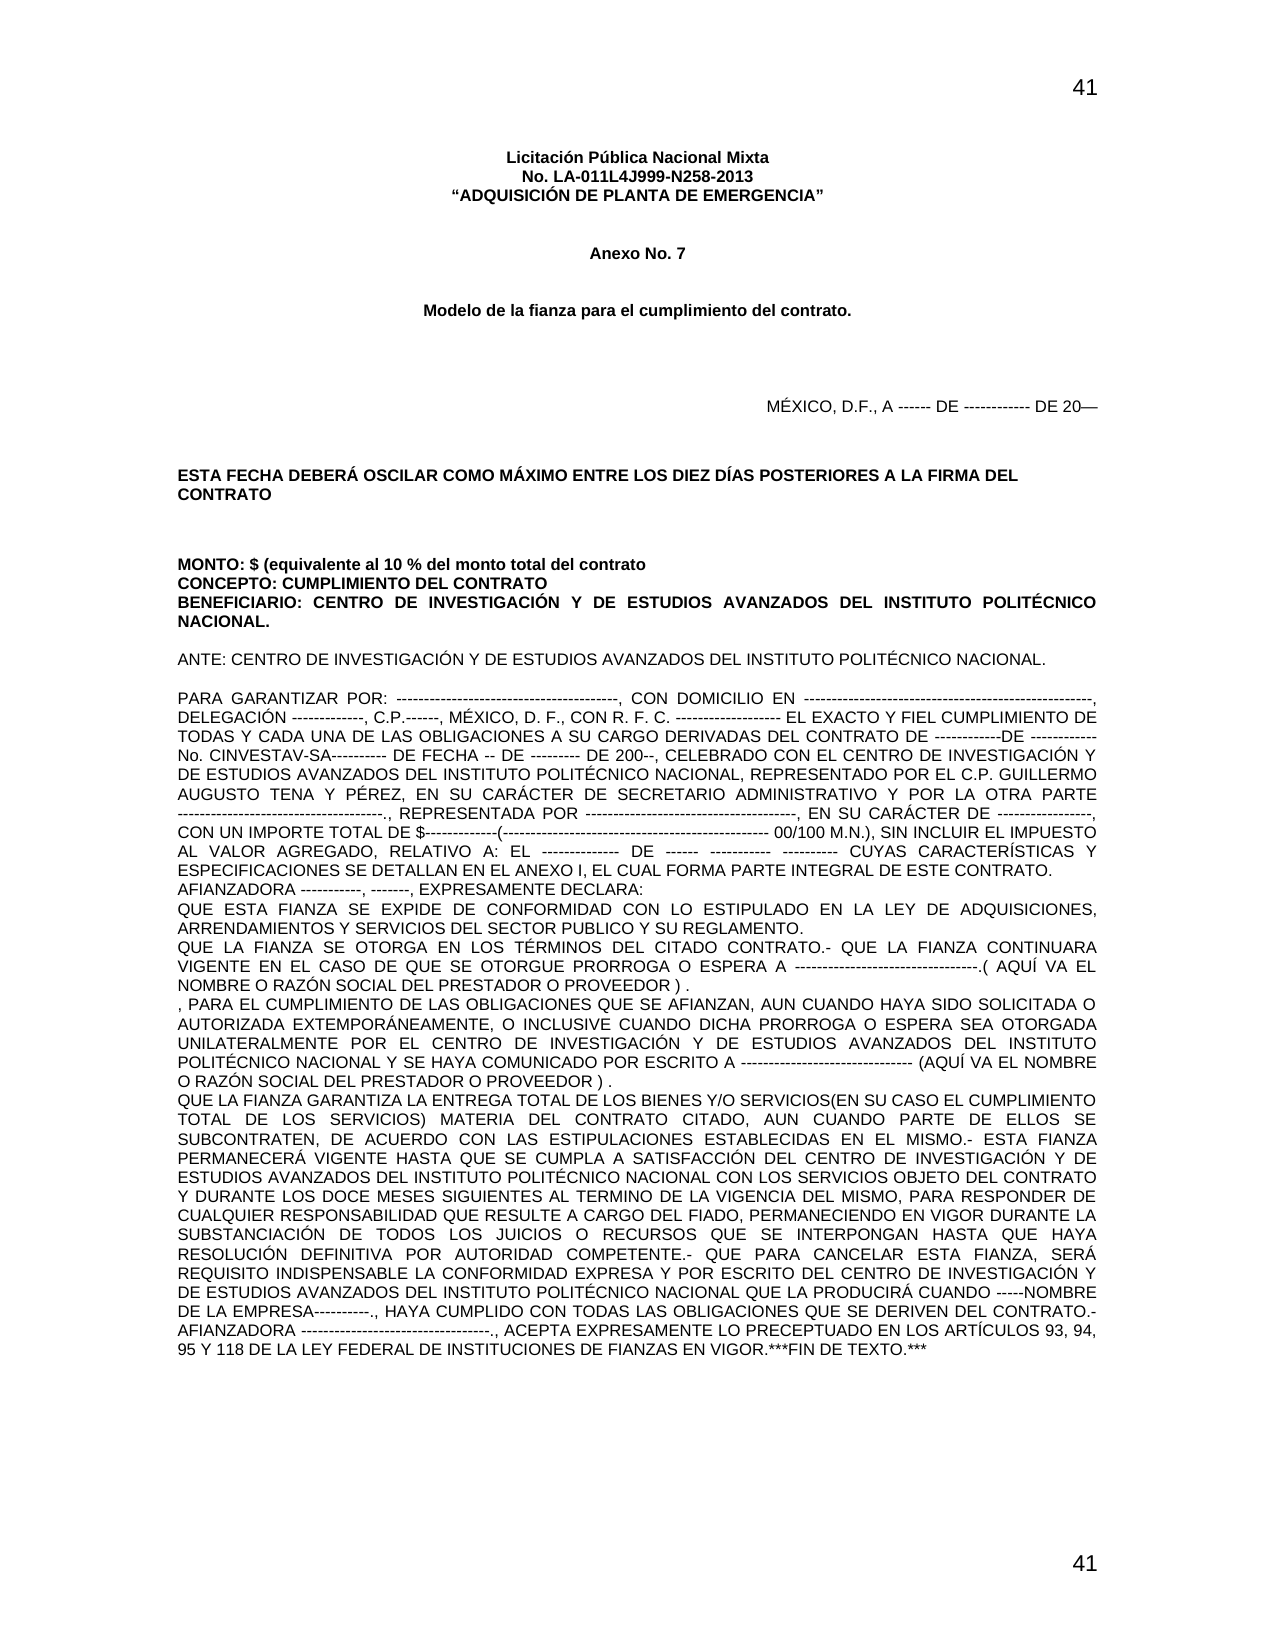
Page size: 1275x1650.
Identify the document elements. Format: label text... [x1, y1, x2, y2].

text Licitación Pública Nacional Mixta [177, 148, 1098, 167]
subtitle ESTA FECHA DEBERÁ OSCILAR COMO MÁXIMO ENTRE LOS DIEZ DÍAS POSTERIORES A CONTRATO [177, 466, 1098, 504]
text “ADQUISICIÓN DE PLANTA DE EMERGENCIA” [177, 186, 1098, 205]
text , PARA EL CUMPLIMIENTO DE LAS OBLIGACIONES QUE SE AFIANZAN, AUN CUANDO HAYA SIDO SOLICITADA O AUTORIZADA EXTEMPORÁNEAMENTE, O INCLUSIVE CUANDO DICHA PRORROGA O ESPERA SEA OTORGADA UNILATERALMENTE POR EL CENTRO DE INVESTIGACIÓN Y DE ESTUDIOS AVANZADOS DEL INSTITUTO POLITÉCNICO NACIONAL Y SE HAYA COMUNICADO POR ESCRITO A ------------------------------- (AQUÍ VA EL NOMBRE O RAZÓN SOCIAL DEL PRESTADOR O PROVEEDOR ) . [177, 995, 1098, 1091]
subtitle MONTO: $ (equivalente al 10 % del monto total del contrato [177, 554, 1098, 573]
text CONCEPTO: CUMPLIMIENTO DEL CONTRATO [177, 573, 1098, 593]
text MÉXICO, D.F., A ------ DE ------------ DE 20— [177, 397, 1098, 416]
text AFIANZADORA -----------, -------, EXPRESAMENTE DECLARA: [177, 880, 1098, 899]
text QUE OTORGA EN LOS TÉRMINOS DEL CITADO CONTRATO.- QUE VIGENTE EN EL CASO DE QUE SE OTORGUE PRORROGA O ESPERA A ---------------------------------.( AQUÍ VA EL NOMBRE O RAZÓN SOCIAL DEL PRESTADOR O PROVEEDOR ) . [177, 938, 1098, 995]
text Anexo No. 7 [177, 243, 1098, 263]
text BENEFICIARIO: CENTRO DE INVESTIGACIÓN Y DE ESTUDIOS AVANZADOS DEL INSTITUTO POLITÉCNICO NACIONAL. [177, 593, 1098, 631]
text QUE DE LOS BIENES Y/O SERVICIOS(EN SU CASO EL CUMPLIMIENTO TOTAL DE LOS SERVICIOS) MATERIA DEL CONTRATO CITADO, AUN CUANDO PARTE DE ELLOS SE SUBCONTRATEN, DE ACUERDO CON LAS ESTIPULACIONES ESTABLECIDAS EN EL MISMO.- ESTA FIANZA PERMANECERÁ VIGENTE HASTA QUE SE CUMPLA A SATISFACCIÓN DEL CENTRO DE INVESTIGACIÓN Y DE ESTUDIOS AVANZADOS DEL INSTITUTO POLITÉCNICO NACIONAL CON LOS SERVICIOS OBJETO DEL CONTRATO Y DURANTE LOS DOCE MESES SIGUIENTES AL TERMINO DE MISMO, PARA RESPONDER DE CUALQUIER RESPONSABILIDAD QUE RESULTE A CARGO DEL FIADO, PERMANECIENDO EN VIGOR DURANTE TODOS LOS JUICIOS O RECURSOS QUE SE INTERPONGAN HASTA QUE HAYA RESOLUCIÓN DEFINITIVA POR AUTORIDAD COMPETENTE.- QUE PARA CANCELAR ESTA FIANZA, SERÁ REQUISITO INDISPENSABLE Y POR ESCRITO DEL CENTRO DE INVESTIGACIÓN Y DE ESTUDIOS AVANZADOS DEL INSTITUTO POLITÉCNICO NACIONAL QUE -----NOMBRE DE --------., HAYA CUMPLIDO CON TODAS LAS OBLIGACIONES QUE SE DERIVEN DEL CONTRATO.- AFIANZADORA ----------------------------------., ACEPTA EXPRESAMENTE LO PRECEPTUADO EN LOS ARTÍCULOS 93, 94, 95 Y 118 DE DE INSTITUCIONES DE FIANZAS EN VIGOR.***FIN DE TEXTO.*** [177, 1091, 1098, 1359]
text Modelo de la fianza para el cumplimiento del contrato. [177, 301, 1098, 320]
text PARA GARANTIZAR POR: ----------------------------------------, CON DOMICILIO EN ----------------------------------------------------, DELEGACIÓN -------------, C.P.------, MÉXICO, D. F., CON R. F. C. ------------------- EL EXACTO Y FIEL CUMPLIMIENTO DE TODAS Y CADA UNA DE LAS OBLIGACIONES A SU CARGO DERIVADAS DEL CONTRATO DE ------------DE ------------ No. CINVESTAV-SA---------- DE FECHA -- DE --------- DE 200--, CELEBRADO CON EL CENTRO DE INVESTIGACIÓN Y DE ESTUDIOS AVANZADOS DEL INSTITUTO POLITÉCNICO NACIONAL, REPRESENTADO POR EL C.P. GUILLERMO AUGUSTO TENA Y PÉREZ, EN SU CARÁCTER DE SECRETARIO ADMINISTRATIVO Y POR -------------------------------------., REPRESENTADA POR --------------------------------------, EN SU CARÁCTER DE -----------------, CON UN IMPORTE TOTAL DE $-------------(------------------------------------------------ 00/100 M.N.), SIN INCLUIR EL IMPUESTO AL VALOR AGREGADO, RELATIVO A: EL -------------- DE ------ ----------- ---------- CUYAS CARACTERÍSTICAS Y ESPECIFICACIONES SE DETALLAN EN EL ANEXO I, EL CUAL FORMA PARTE INTEGRAL DE ESTE CONTRATO. [177, 688, 1098, 880]
text ANTE: CENTRO DE INVESTIGACIÓN Y DE ESTUDIOS AVANZADOS DEL INSTITUTO POLITÉCNICO NACIONAL. [177, 650, 1098, 669]
text No. LA-011L4J999-N258-2013 [177, 167, 1098, 186]
text QUE ESTA FIANZA SE EXPIDE DE CONFORMIDAD CON LO ESTIPULADO EN ADQUISICIONES, ARRENDAMIENTOS Y SERVICIOS DEL SECTOR PUBLICO Y SU REGLAMENTO. [177, 899, 1098, 938]
